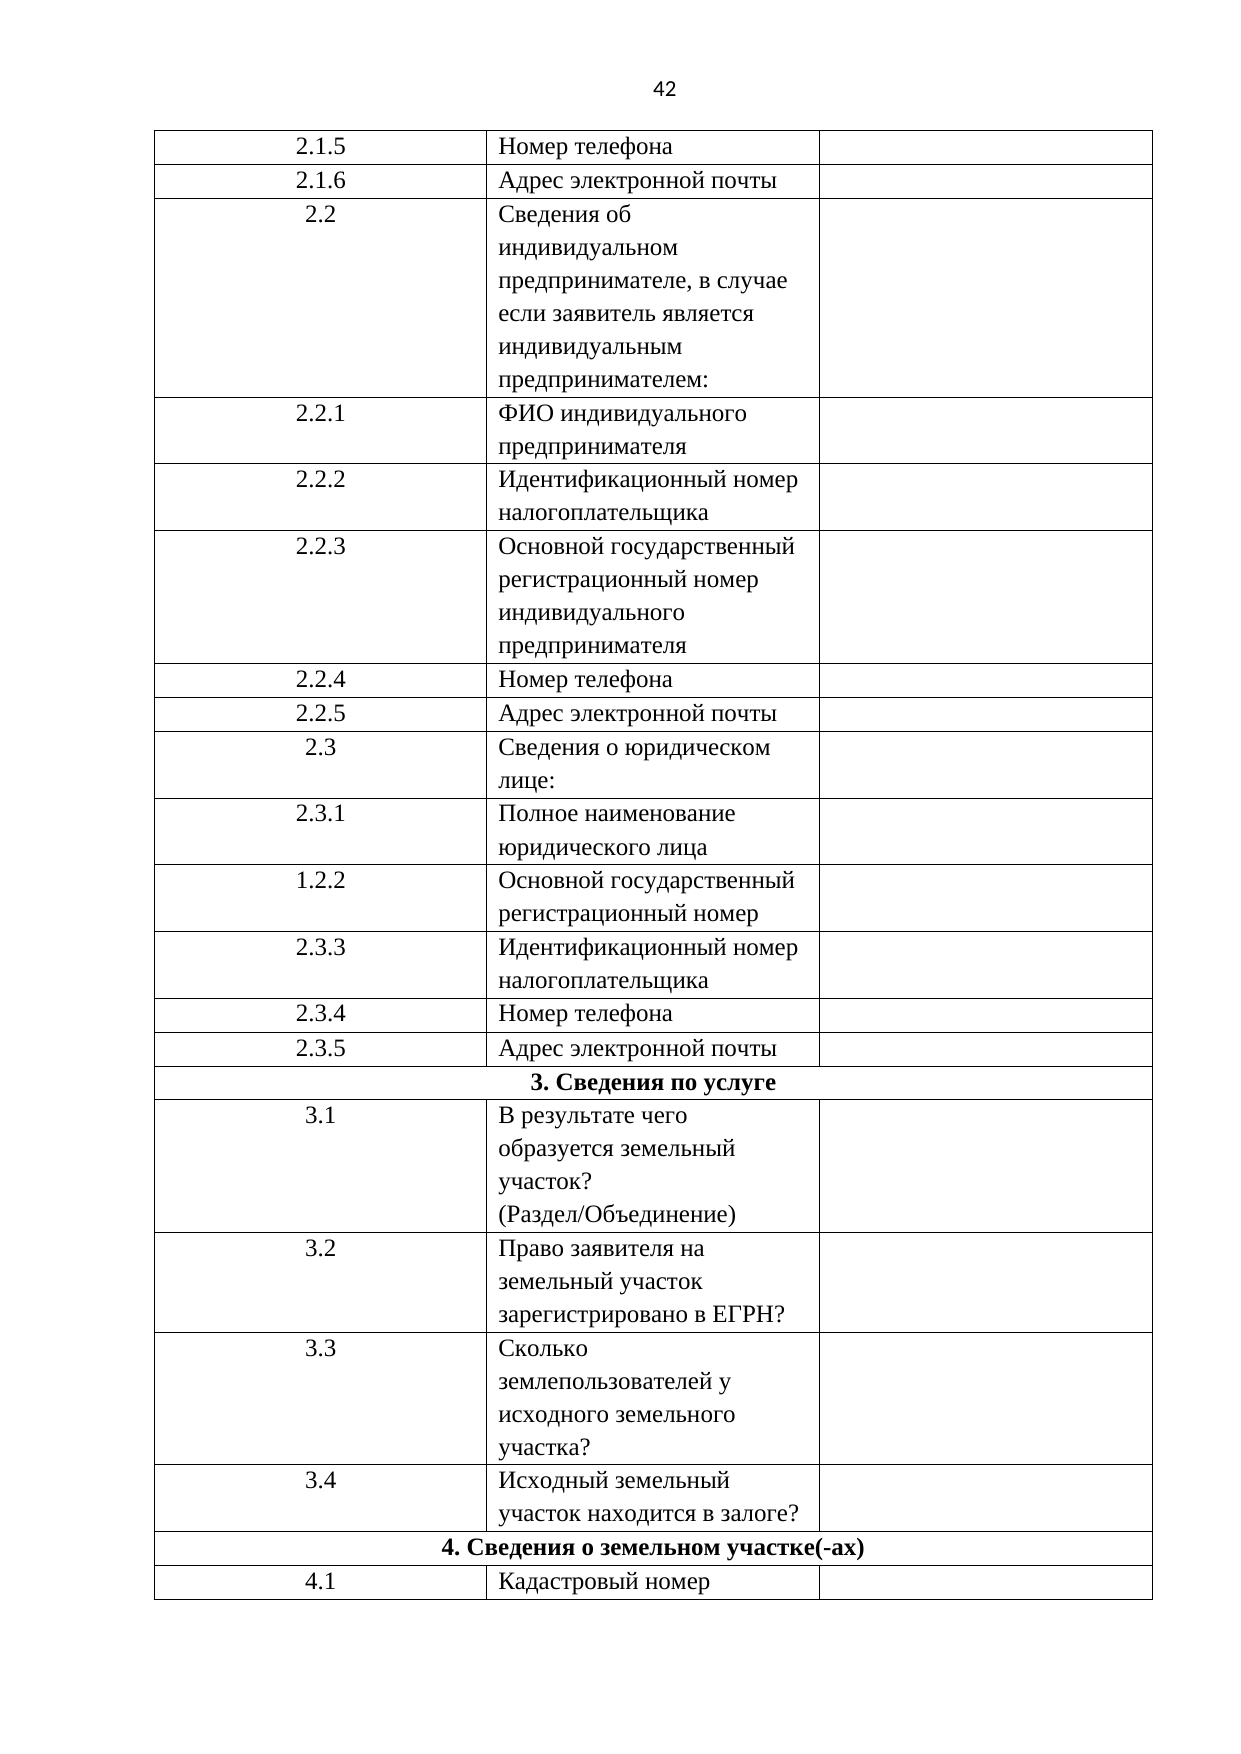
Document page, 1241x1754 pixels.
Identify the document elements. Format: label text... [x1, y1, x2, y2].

table_cell В результате чего образуется земельный участок? (Раздел/Объединение) [487, 1100, 819, 1232]
table_cell Сведения о юридическом лице: [487, 732, 819, 797]
table_cell 2.3.3 [155, 932, 486, 997]
table_cell [820, 698, 1152, 731]
table_cell Номер телефона [487, 664, 819, 697]
table_cell [820, 464, 1152, 530]
table_cell [820, 999, 1152, 1032]
table_cell 3.1 [155, 1100, 486, 1232]
table_cell [820, 1333, 1152, 1464]
table_cell 3.2 [155, 1233, 486, 1332]
table_cell [820, 865, 1152, 931]
table_cell Право заявителя на земельный участок зарегистрировано в ЕГРН? [487, 1233, 819, 1332]
table_cell 4.1 [155, 1566, 486, 1599]
table_cell [820, 131, 1152, 164]
table_cell 2.1.6 [155, 165, 486, 198]
table_cell Адрес электронной почты [487, 1033, 819, 1066]
table_cell [820, 799, 1152, 864]
table_cell 2.3 [155, 732, 486, 797]
table_cell 3.3 [155, 1333, 486, 1464]
table_cell Номер телефона [487, 131, 819, 164]
table_cell 3.4 [155, 1465, 486, 1531]
table_cell 2.3.5 [155, 1033, 486, 1066]
table_cell [820, 932, 1152, 997]
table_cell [487, 1566, 819, 1599]
table_cell Адрес электронной почты [487, 165, 819, 198]
table_cell ФИО индивидуального предпринимателя [487, 398, 819, 463]
table_cell Основной государственный регистрационный номер [487, 865, 819, 931]
table_cell 2.2.4 [155, 664, 486, 697]
table_cell Номер телефона [487, 999, 819, 1032]
table_cell [820, 1566, 1152, 1599]
table_cell 3. Сведения по услуге [155, 1067, 1152, 1099]
table_cell Сколько землепользователей у исходного земельного участка? [487, 1333, 819, 1464]
table_cell [820, 531, 1152, 663]
table_cell [820, 398, 1152, 463]
table_cell Адрес электронной почты [487, 698, 819, 731]
table_cell 2.2 [155, 199, 486, 397]
table_cell Полное наименование юридического лица [487, 799, 819, 864]
table_cell [820, 1465, 1152, 1531]
table_cell [820, 664, 1152, 697]
table_cell 2.2.1 [155, 398, 486, 463]
table_cell Основной государственный регистрационный номер индивидуального предпринимателя [487, 531, 819, 663]
table_cell 4. Сведения о земельном участке(-ах) [155, 1532, 1152, 1565]
table_cell [820, 1233, 1152, 1332]
table_cell [820, 199, 1152, 397]
table_cell [820, 1100, 1152, 1232]
table_cell Исходный земельный участок находится в залоге? [487, 1465, 819, 1531]
table_cell [820, 165, 1152, 198]
table_cell [820, 732, 1152, 797]
table_cell Идентификационный номер налогоплательщика [487, 932, 819, 997]
table_cell 2.2.3 [155, 531, 486, 663]
table_cell 2.2.5 [155, 698, 486, 731]
table_cell Сведения об индивидуальном предпринимателе, в случае если заявитель является индивидуальным предпринимателем: [487, 199, 819, 397]
table_cell 1.2.2 [155, 865, 486, 931]
table_cell Идентификационный номер налогоплательщика [487, 464, 819, 530]
table_cell 2.1.5 [155, 131, 486, 164]
table_cell [820, 1033, 1152, 1066]
table_cell 2.3.1 [155, 799, 486, 864]
table_cell 2.3.4 [155, 999, 486, 1032]
table_cell 2.2.2 [155, 464, 486, 530]
